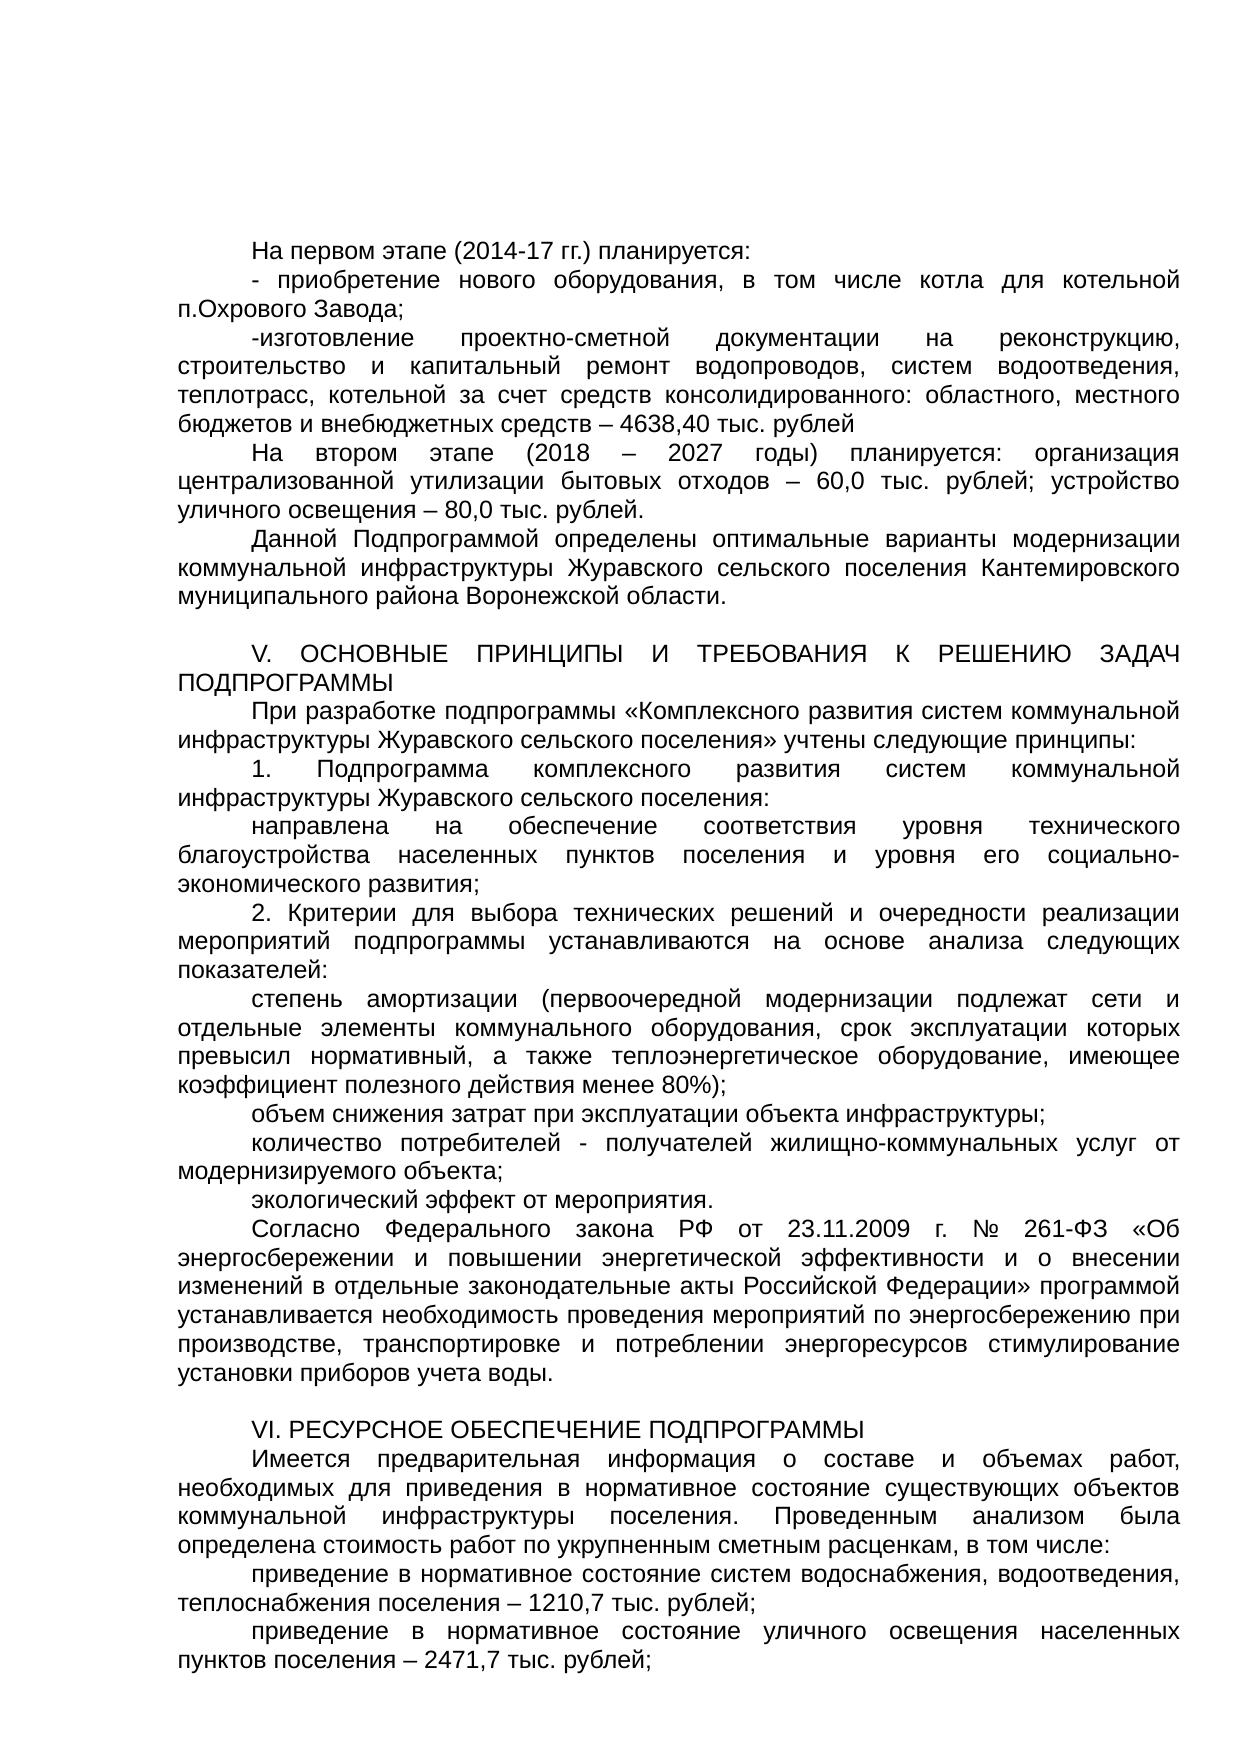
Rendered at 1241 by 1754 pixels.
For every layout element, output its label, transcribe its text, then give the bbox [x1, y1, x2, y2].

text При разработке подпрограммы «Комплексного развития систем коммунальной инфраструктуры Журавского сельского поселения» учтены следующие принципы: [177, 696, 1181, 754]
text Согласно Федерального закона РФ от 23.11.2009 г. № 261-ФЗ «Об энергосбережении и повышении энергетической эффективности и о внесении изменений в отдельные законодательные акты Российской Федерации» программой устанавливается необходимость проведения мероприятий по энергосбережению при производстве, транспортировке и потреблении энергоресурсов стимулирование установки приборов учета воды. [177, 1214, 1181, 1386]
text Данной Подпрограммой определены оптимальные варианты модернизации коммунальной инфраструктуры Журавского сельского поселения Кантемировского муниципального района Воронежской области. [177, 524, 1181, 610]
text 1. Подпрограмма комплексного развития систем коммунальной инфраструктуры Журавского сельского поселения: [177, 754, 1181, 811]
text количество потребителей - получателей жилищно-коммунальных услуг от модернизируемого объекта; [177, 1127, 1181, 1185]
text V. ОСНОВНЫЕ ПРИНЦИПЫ И ТРЕБОВАНИЯ К РЕШЕНИЮ ЗАДАЧ ПОДПРОГРАММЫ [177, 639, 1181, 696]
text приведение в нормативное состояние систем водоснабжения, водоотведения, теплоснабжения поселения – 1210,7 тыс. рублей; [177, 1559, 1181, 1616]
text Имеется предварительная информация о составе и объемах работ, необходимых для приведения в нормативное состояние существующих объектов коммунальной инфраструктуры поселения. Проведенным анализом была определена стоимость работ по укрупненным сметным расценкам, в том числе: [177, 1444, 1181, 1559]
text степень амортизации (первоочередной модернизации подлежат сети и отдельные элементы коммунального оборудования, срок эксплуатации которых превысил нормативный, а также теплоэнергетическое оборудование, имеющее коэффициент полезного действия менее 80%); [177, 984, 1181, 1099]
text 2. Критерии для выбора технических решений и очередности реализации мероприятий подпрограммы устанавливаются на основе анализа следующих показателей: [177, 897, 1181, 984]
text - приобретение нового оборудования, в том числе котла для котельной п.Охрового Завода; [177, 265, 1181, 322]
text направлена на обеспечение соответствия уровня технического благоустройства населенных пунктов поселения и уровня его социально-экономического развития; [177, 811, 1181, 897]
text объем снижения затрат при эксплуатации объекта инфраструктуры; [177, 1099, 1181, 1127]
text приведение в нормативное состояние уличного освещения населенных пунктов поселения – 2471,7 тыс. рублей; [177, 1616, 1181, 1674]
text VI. РЕСУРСНОЕ ОБЕСПЕЧЕНИЕ ПОДПРОГРАММЫ [177, 1415, 1181, 1444]
text -изготовление проектно-сметной документации на реконструкцию, строительство и капитальный ремонт водопроводов, систем водоотведения, теплотрасс, котельной за счет средств консолидированного: областного, местного бюджетов и внебюджетных средств – 4638,40 тыс. рублей [177, 322, 1181, 437]
text На втором этапе (2018 – 2027 годы) планируется: организация централизованной утилизации бытовых отходов – 60,0 тыс. рублей; устройство уличного освещения – 80,0 тыс. рублей. [177, 437, 1181, 524]
text экологический эффект от мероприятия. [177, 1185, 1181, 1214]
text На первом этапе (2014-17 гг.) планируется: [177, 236, 1181, 265]
